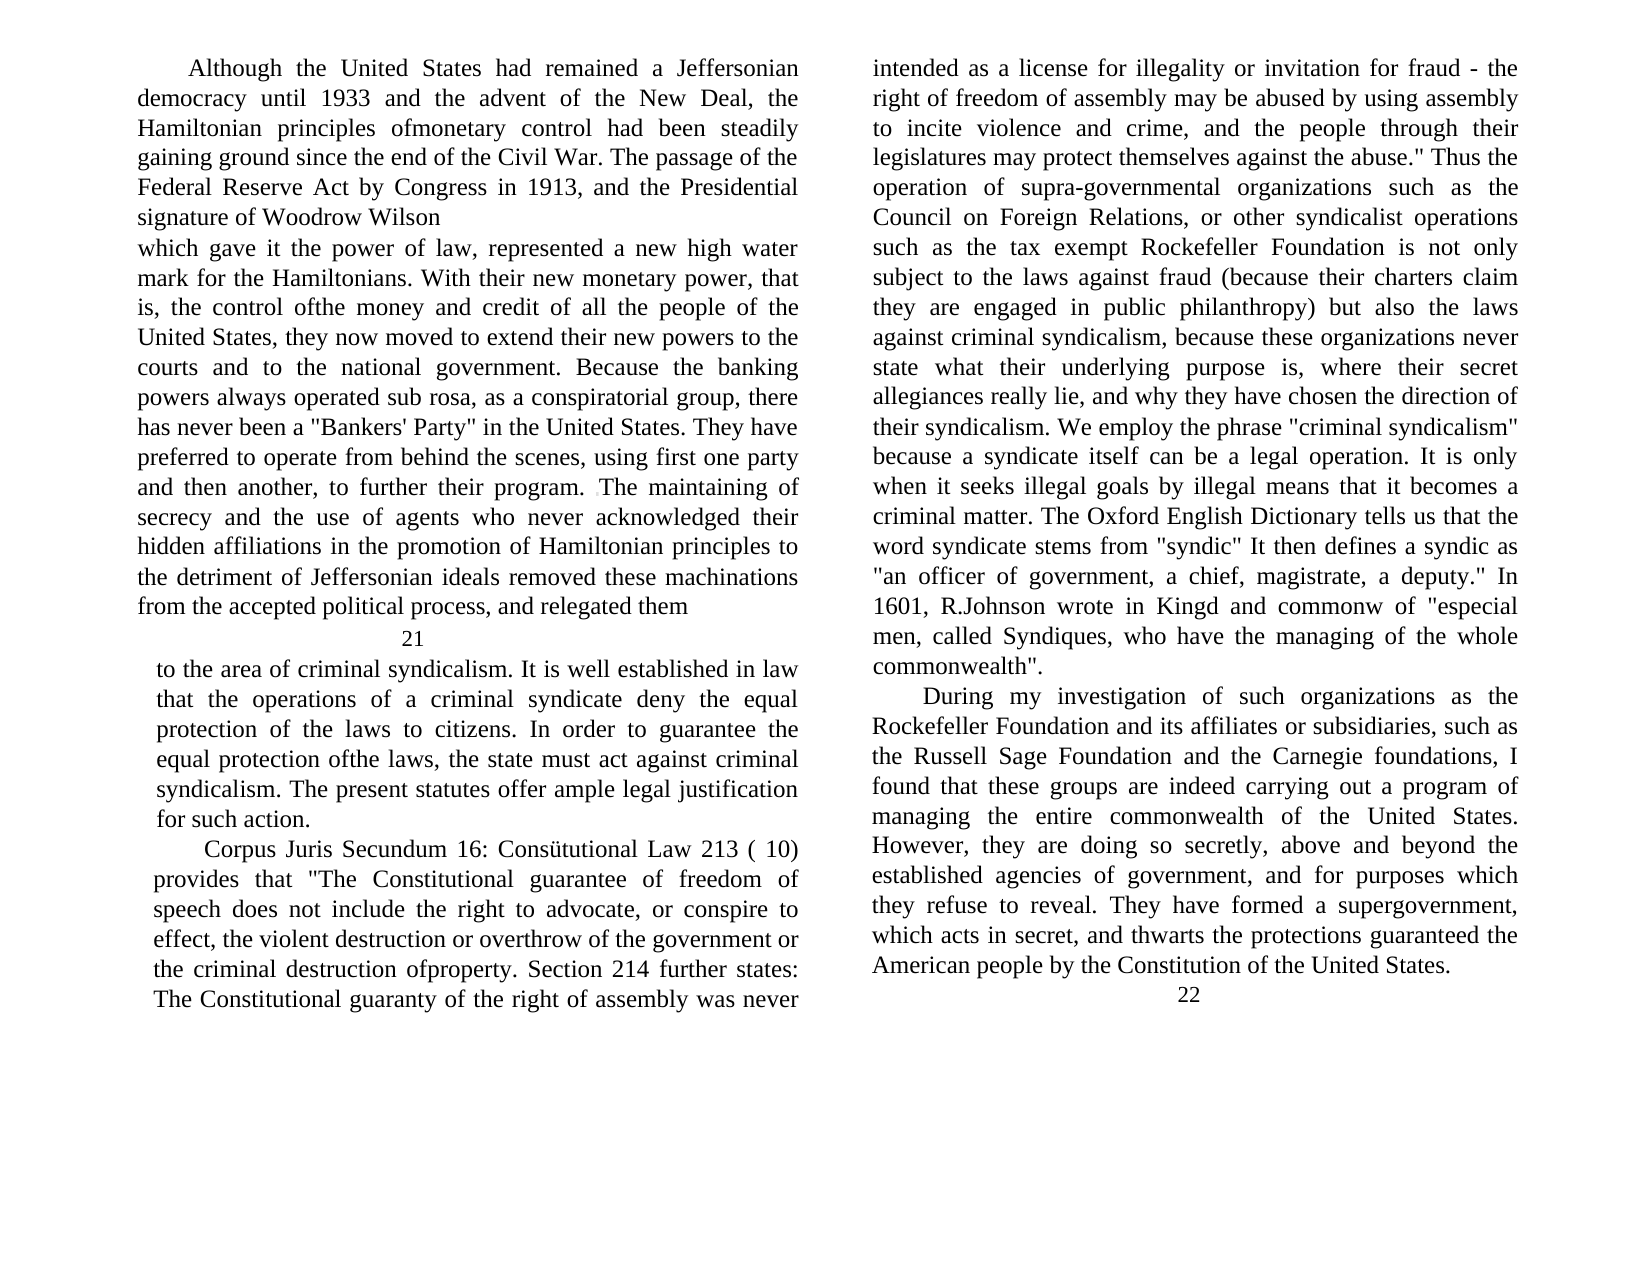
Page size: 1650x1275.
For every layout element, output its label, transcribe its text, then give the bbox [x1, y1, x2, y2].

text 21 [136, 626, 690, 652]
text which gave it the power of law, represented a new high water mark for the Hamiltonians. With their new monetary power, that is, the control ofthe money and credit of all the people of the United States, they now moved to extend their new powers to the courts and to the national government. Because the banking powers always operated sub rosa, as a conspiratorial group, there has never been a "Bankers' Party" in the United States. They have preferred to operate from behind the scenes, using first one party and then another, to further their program. The maintaining of secrecy and the use of agents who never acknowledged their hidden affiliations in the promotion of Hamiltonian principles to the detriment of Jeffersonian ideals removed these machinations from the accepted political process, and relegated them [137, 233, 799, 620]
text to the area of criminal syndicalism. It is well established in law that the operations of a criminal syndicate deny the equal protection of the laws to citizens. In order to guarantee the equal protection ofthe laws, the state must act against criminal syndicalism. The present statutes offer ample legal justification for such action. [156, 654, 799, 832]
text Corpus Juris Secundum 16: Consütutional Law 213 ( 10) provides that "The Constitutional guarantee of freedom of speech does not include the right to advocate, or conspire to effect, the violent destruction or overthrow of the government or the criminal destruction ofproperty. Section 214 further states: The Constitutional guaranty of the right of assembly was never intended as a license for illegality or invitation for fraud - the right of freedom of assembly may be abused by using assembly to incite violence and crime, and the people through their legislatures may protect themselves against the abuse." Thus the operation of supra-governmental organizations such as the Council on Foreign Relations, or other syndicalist operations such as the tax exempt Rockefeller Foundation is not only subject to the laws against fraud (because their charters claim they are engaged in public philanthropy) but also the laws against criminal syndicalism, because these organizations never state what their underlying purpose is, where their secret allegiances really lie, and why they have chosen the direction of their syndicalism. We employ the phrase "criminal syndicalism" because a syndicate itself can be a legal operation. It is only when it seeks illegal goals by illegal means that it becomes a criminal matter. The Oxford English Dictionary tells us that the word syndicate stems from "syndic" It then defines a syndic as "an officer of government, a chief, magistrate, a deputy." In 1601, R.Johnson wrote in Kingd and commonw of "especial men, called Syndiques, who have the managing of the whole commonwealth". [873, 53, 1519, 679]
text During my investigation of such organizations as the Rockefeller Foundation and its affiliates or subsidiaries, such as the Russell Sage Foundation and the Carnegie foundations, I found that these groups are indeed carrying out a program of managing the entire commonwealth of the United States. However, they are doing so secretly, above and beyond the established agencies of government, and for purposes which they refuse to reveal. They have formed a supergovernment, which acts in secret, and thwarts the protections guaranteed the American people by the Constitution of the United States. [872, 681, 1519, 979]
text Corpus Juris Secundum 16: Consütutional Law 213 ( 10) provides that "The Constitutional guarantee of freedom of speech does not include the right to advocate, or conspire to effect, the violent destruction or overthrow of the government or the criminal destruction ofproperty. Section 214 further states: The Constitutional guaranty of the right of assembly was never intended as a license for illegality or invitation for fraud - the right of freedom of assembly may be abused by using assembly to incite violence and crime, and the people through their legislatures may protect themselves against the abuse." Thus the operation of supra-governmental organizations such as the Council on Foreign Relations, or other syndicalist operations such as the tax exempt Rockefeller Foundation is not only subject to the laws against fraud (because their charters claim they are engaged in public philanthropy) but also the laws against criminal syndicalism, because these organizations never state what their underlying purpose is, where their secret allegiances really lie, and why they have chosen the direction of their syndicalism. We employ the phrase "criminal syndicalism" because a syndicate itself can be a legal operation. It is only when it seeks illegal goals by illegal means that it becomes a criminal matter. The Oxford English Dictionary tells us that the word syndicate stems from "syndic" It then defines a syndic as "an officer of government, a chief, magistrate, a deputy." In 1601, R.Johnson wrote in Kingd and commonw of "especial men, called Syndiques, who have the managing of the whole commonwealth". [153, 834, 799, 1012]
text 22 [920, 981, 1457, 1007]
text Although the United States had remained a Jeffersonian democracy until 1933 and the advent of the New Deal, the Hamiltonian principles ofmonetary control had been steadily gaining ground since the end of the Civil War. The passage of the Federal Reserve Act by Congress in 1913, and the Presidential signature of Woodrow Wilson [137, 53, 799, 231]
